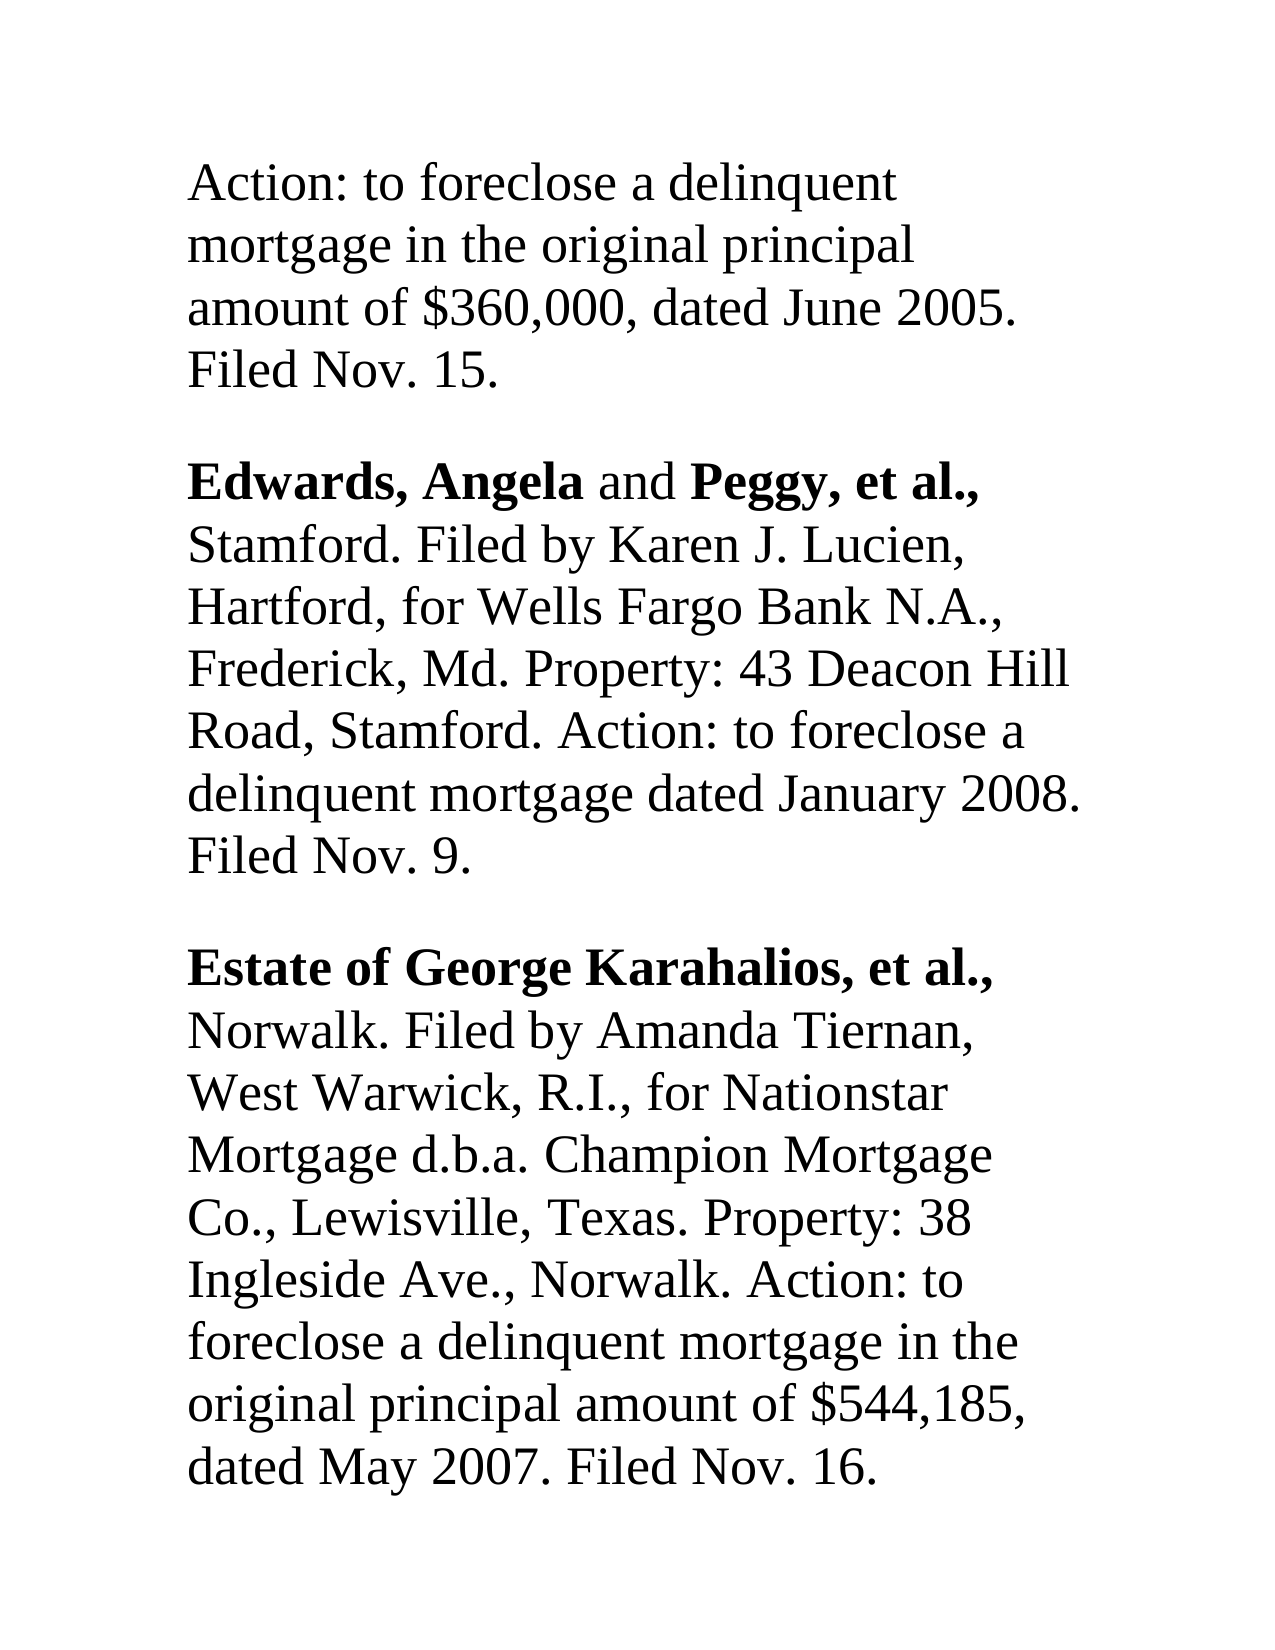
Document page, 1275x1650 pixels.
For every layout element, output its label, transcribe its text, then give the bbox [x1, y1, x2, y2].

text Estate of George Karahalios, et al., Norwalk. Filed by Amanda Tiernan, West Warwick, R.I., for Nationstar Mortgage d.b.a. Champion Mortgage Co., Lewisville, Texas. Property: 38 Ingleside Ave., Norwalk. Action: to foreclose a delinquent mortgage in the original principal amount of $544,185, dated May 2007. Filed Nov. 16. [187, 935, 1087, 1496]
text Edwards, Angela and Peggy, et al., Stamford. Filed by Karen J. Lucien, Hartford, for Wells Fargo Bank N.A., Frederick, Md. Property: 43 Deacon Hill Road, Stamford. Action: to foreclose a delinquent mortgage dated January 2008. Filed Nov. 9. [187, 449, 1087, 885]
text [187, 150, 1087, 399]
